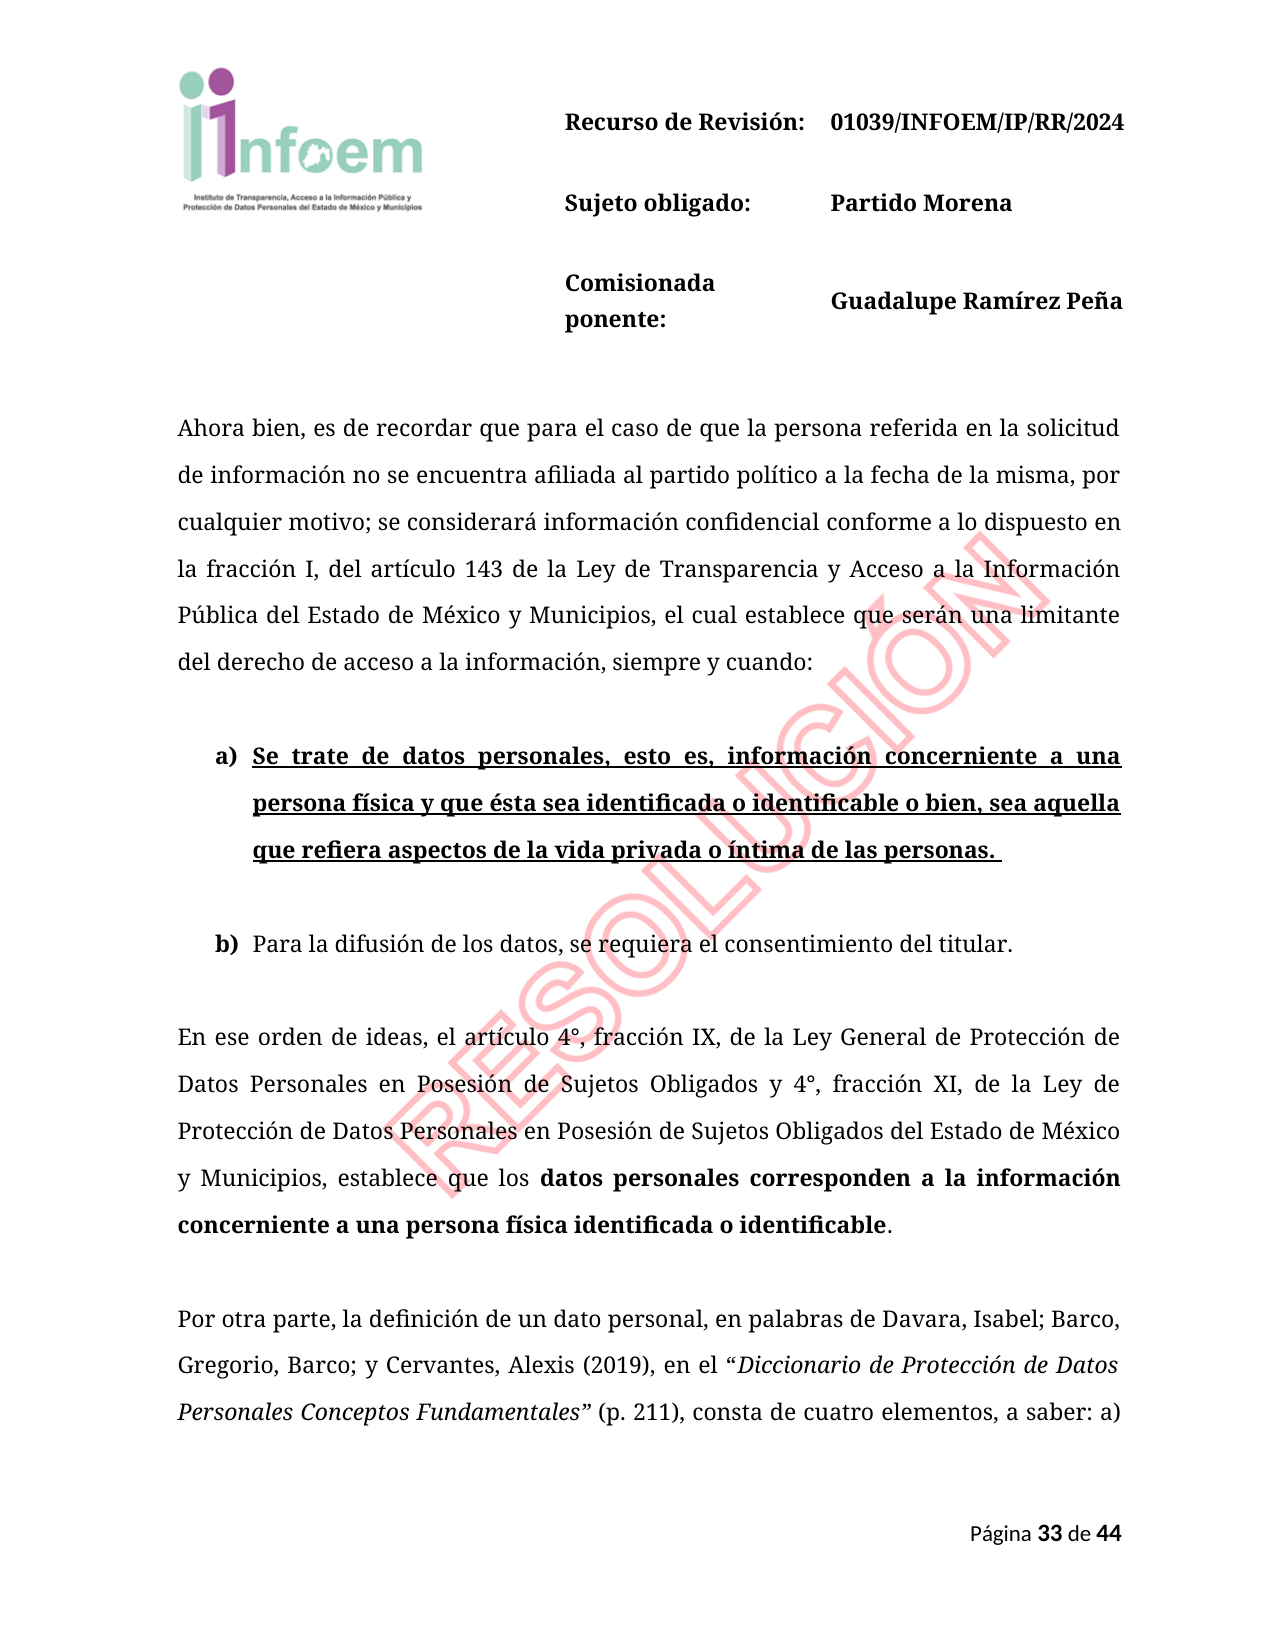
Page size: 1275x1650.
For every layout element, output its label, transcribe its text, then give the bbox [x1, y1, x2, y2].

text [177, 1302, 1121, 1427]
picture [59, 7, 1275, 1650]
text Ahora bien, es de recordar que para el caso de que la persona referida en la solicitud de información no se encuentra afiliada al partido político a la fecha de la misma, por cualquier motivo; se considerará información confidencial conforme a lo dispuesto en la fracción I, del artículo 143 de la Ley de Transparencia y Acceso a la Información Pública del Estado de México y Municipios, el cual establece que serán una limitante del derecho de acceso a la información, siempre y cuando: [177, 412, 1121, 677]
list Se trate de datos personales, esto es, información concerniente a una persona física y que ésta sea identificada o identificable o bien, sea aquella que refiera aspectos de la vida privada o íntima de las personas. [215, 740, 1121, 865]
list Para la difusión de los datos, se requiera el consentimiento del titular. [215, 927, 1121, 959]
text En ese orden de ideas, el artículo 4°, fracción IX, de la Ley General de Protección de Datos Personales en Posesión de Sujetos Obligados y 4°, fracción XI, de la Ley de Protección de Datos Personales en Posesión de Sujetos Obligados del Estado de México y Municipios, establece que los datos personales corresponden a la información concerniente a una persona física identificada o identificable. [177, 1021, 1121, 1240]
